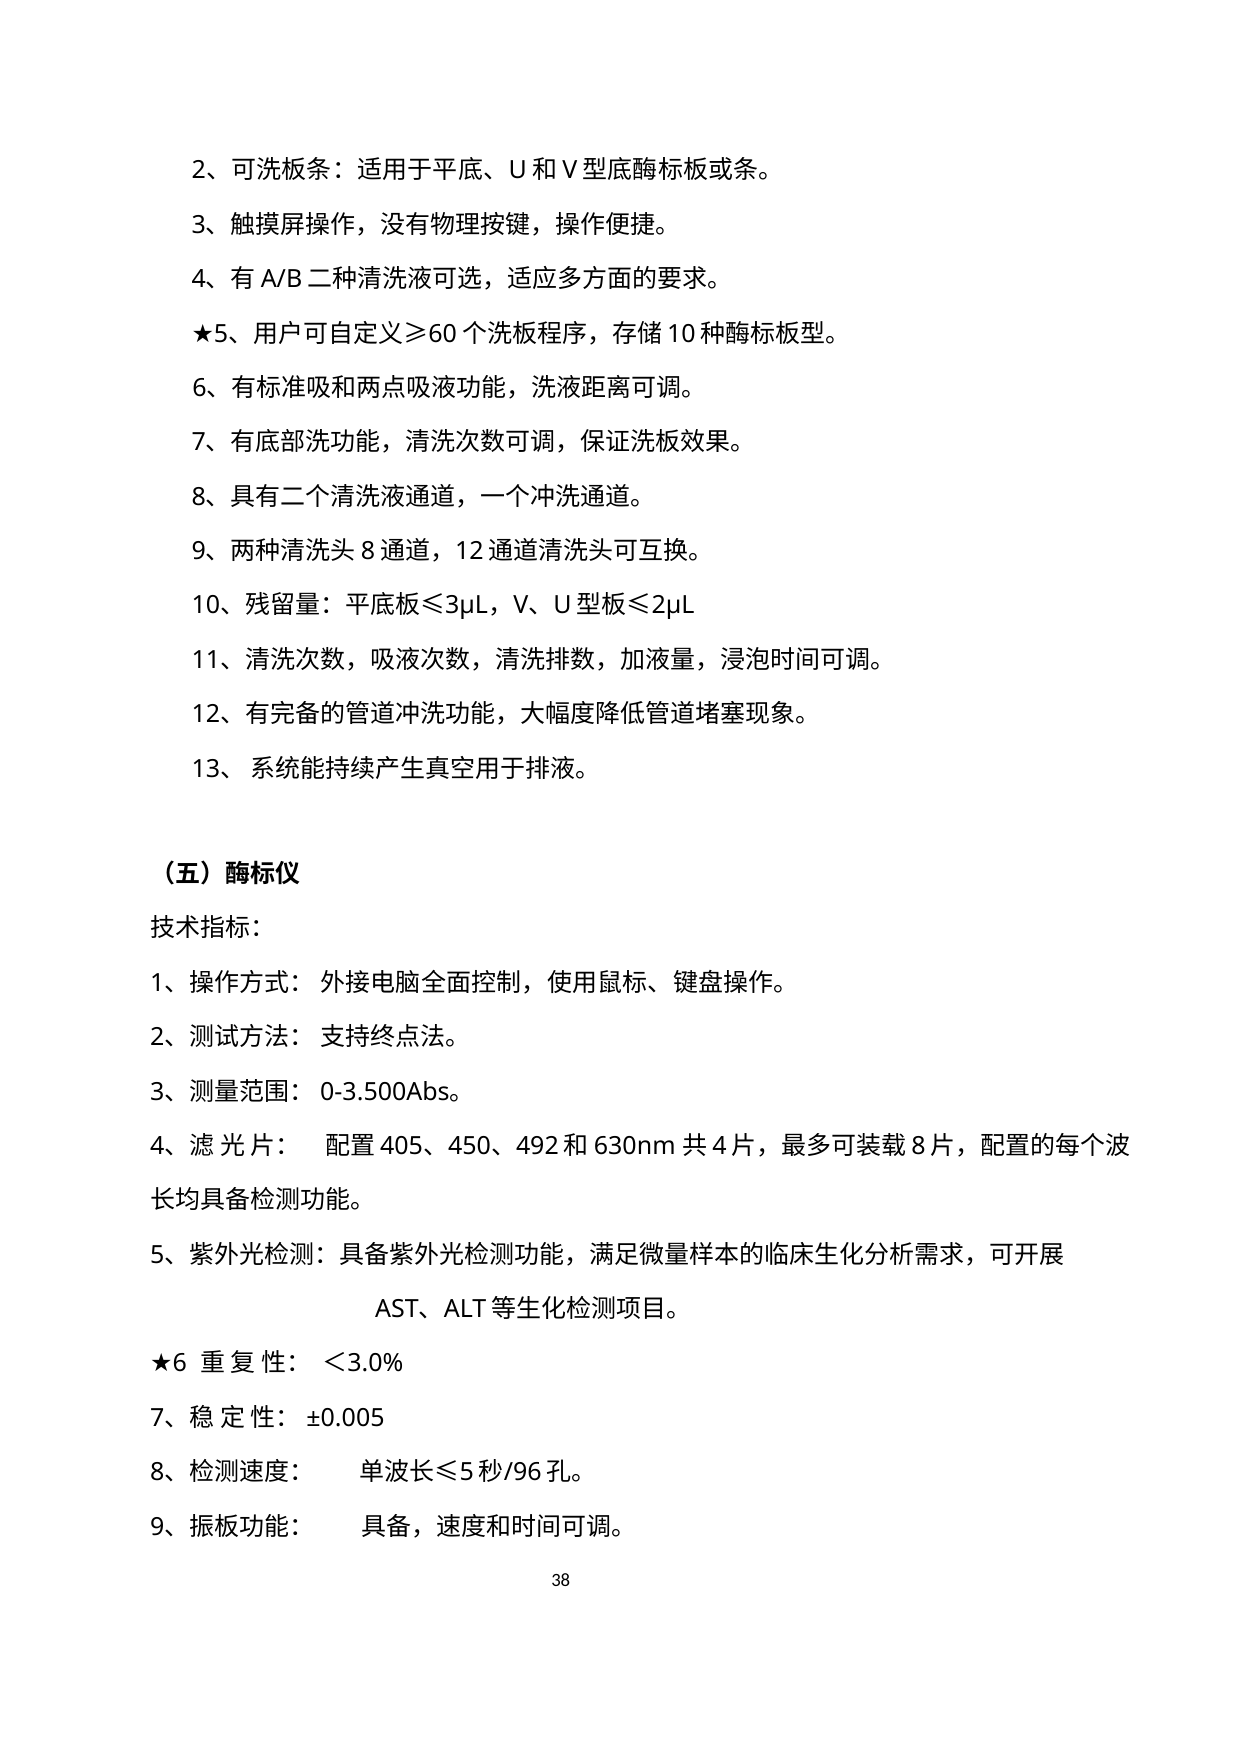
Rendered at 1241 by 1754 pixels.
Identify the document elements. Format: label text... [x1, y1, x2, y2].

text 12、有完备的管道冲洗功能，大幅度降低管道堵塞现象。 [191, 694, 1129, 730]
text 9、振板功能： 具备，速度和时间可调。 [150, 1506, 1131, 1542]
text 11、清洗次数，吸液次数，清洗排数，加液量，浸泡时间可调。 [191, 639, 1129, 676]
text 3、触摸屏操作，没有物理按键，操作便捷。 [191, 204, 1129, 241]
text 13、 系统能持续产生真空用于排液。 [191, 748, 1129, 784]
text 7、有底部洗功能，清洗次数可调，保证洗板效果。 [191, 422, 1129, 458]
text 2、测试方法： 支持终点法。 [150, 1017, 1131, 1053]
text 8、检测速度： 单波长≤5秒/96孔。 [150, 1452, 1131, 1488]
text 9、两种清洗头8通道，12通道清洗头可互换。 [191, 531, 1129, 567]
text ★6 重 复 性： ＜3.0% [150, 1343, 1131, 1379]
list （五）酶标仪 [150, 853, 1131, 890]
text 1、操作方式： 外接电脑全面控制，使用鼠标、键盘操作。 [150, 962, 1131, 998]
text 8、具有二个清洗液通道，一个冲洗通道。 [191, 476, 1129, 512]
text 10、残留量：平底板≤3µL，V、U型板≤2µL [191, 585, 1129, 621]
text 7、稳 定 性： ±0.005 [150, 1397, 1131, 1433]
text ★5、用户可自定义≥60个洗板程序，存储10种酶标板型。 [191, 313, 1129, 349]
text 6、有标准吸和两点吸液功能，洗液距离可调。 [179, 367, 1129, 404]
text 2、可洗板条：适用于平底、U和V型底酶标板或条。 [191, 150, 1129, 186]
text 4、滤 光 片： 配置405、450、492和630nm 共4片，最多可装载8片，配置的每个波长均具备检测功能。 [150, 1125, 1131, 1216]
text 3、测量范围： 0-3.500Abs。 [150, 1071, 1131, 1107]
text 4、有A/B二种清洗液可选，适应多方面的要求。 [191, 259, 1129, 295]
text 5、紫外光检测：具备紫外光检测功能，满足微量样本的临床生化分析需求，可开展AST、ALT等生化检测项目。 [150, 1234, 1131, 1325]
text 技术指标： [150, 908, 1131, 944]
